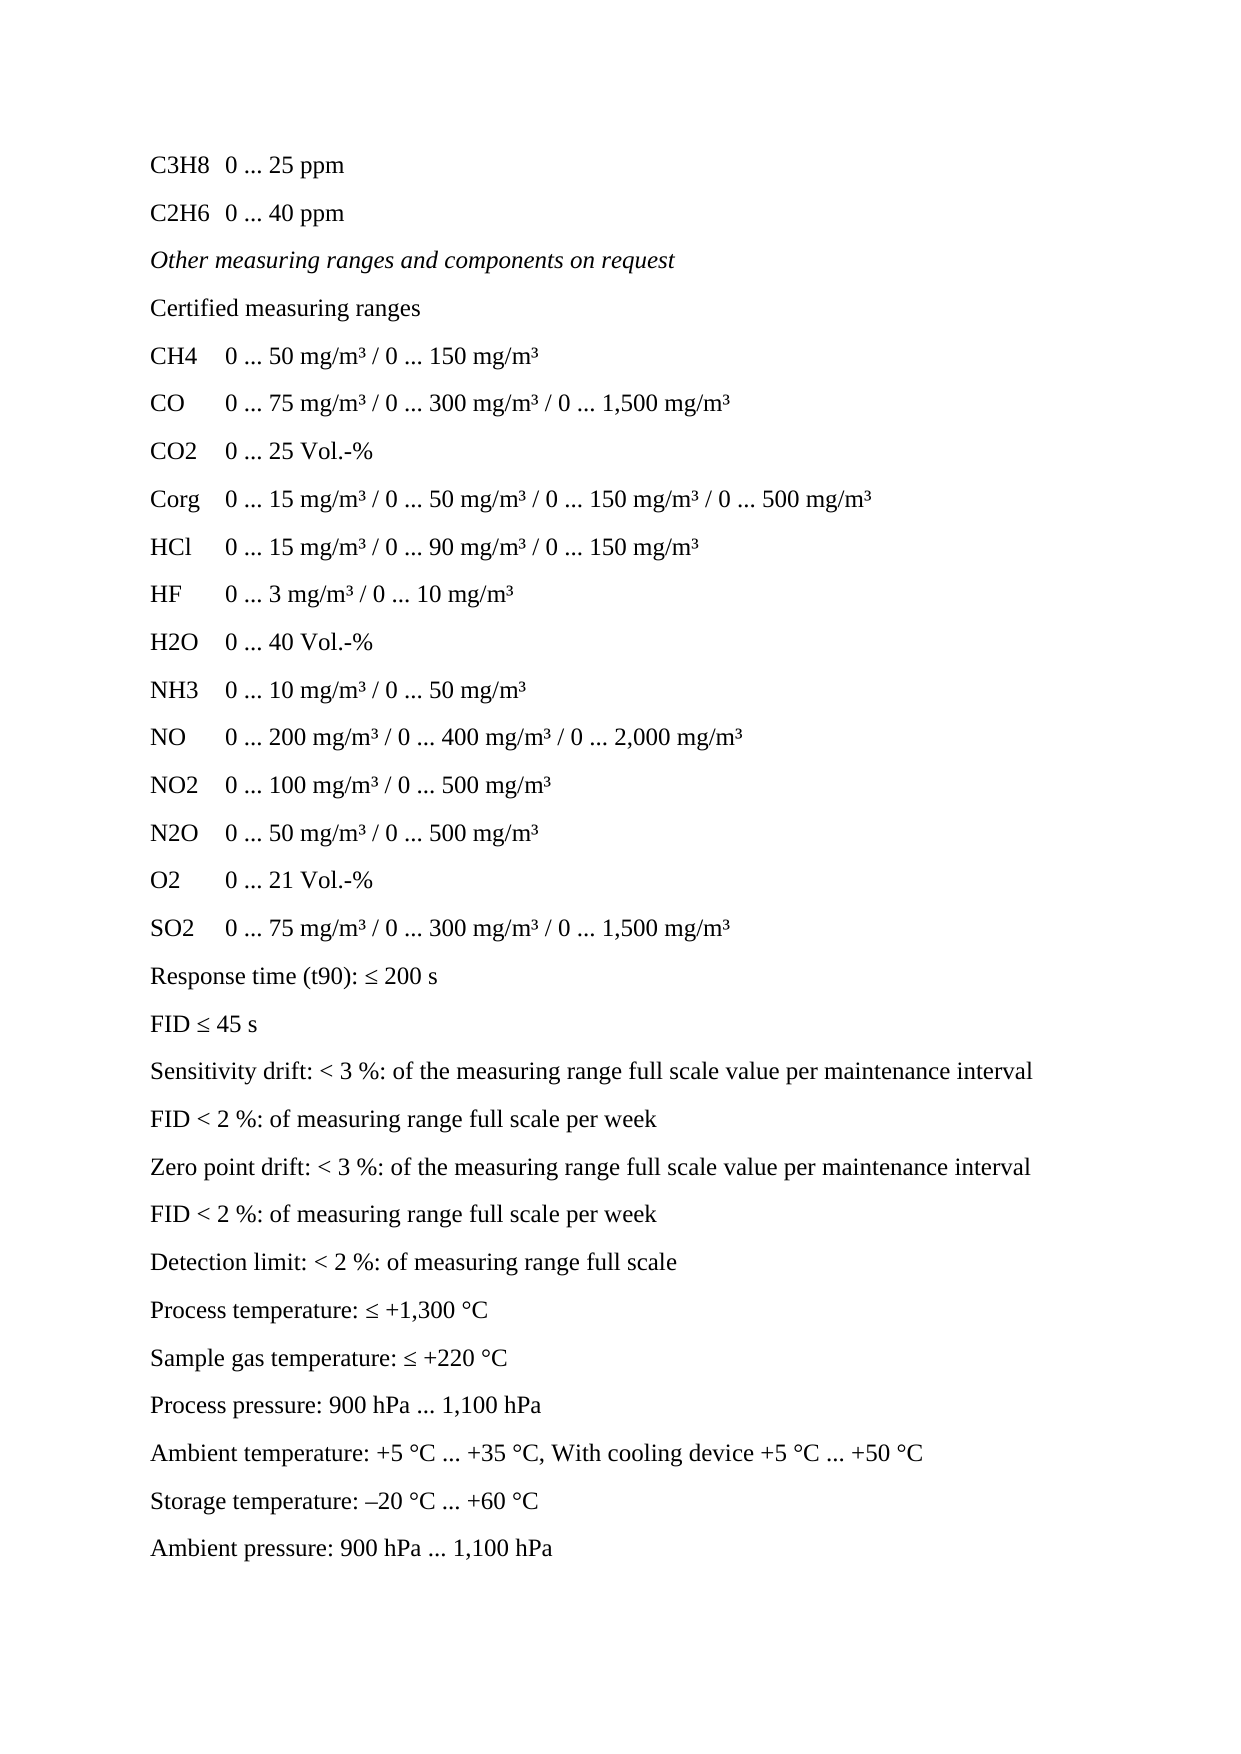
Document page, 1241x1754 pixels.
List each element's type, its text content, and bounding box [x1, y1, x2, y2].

text CH4 0 ... 50 mg/m³ / 0 ... 150 mg/m³ [150, 341, 1090, 369]
text Ambient pressure: 900 hPa ... 1,100 hPa [150, 1533, 1090, 1562]
text FID ≤ 45 s [150, 1009, 1090, 1037]
text NO 0 ... 200 mg/m³ / 0 ... 400 mg/m³ / 0 ... 2,000 mg/m³ [150, 722, 1090, 751]
text HCl 0 ... 15 mg/m³ / 0 ... 90 mg/m³ / 0 ... 150 mg/m³ [150, 532, 1090, 560]
text HF 0 ... 3 mg/m³ / 0 ... 10 mg/m³ [150, 579, 1090, 608]
text C3H8 0 ... 25 ppm [150, 150, 1090, 179]
text Ambient temperature: +5 °C ... +35 °C, With cooling device +5 °C ... +50 °C [150, 1438, 1090, 1467]
text SO2 0 ... 75 mg/m³ / 0 ... 300 mg/m³ / 0 ... 1,500 mg/m³ [150, 913, 1090, 942]
text N2O 0 ... 50 mg/m³ / 0 ... 500 mg/m³ [150, 818, 1090, 847]
text Response time (t90): ≤ 200 s [150, 961, 1090, 990]
text H2O 0 ... 40 Vol.-% [150, 627, 1090, 656]
text Corg 0 ... 15 mg/m³ / 0 ... 50 mg/m³ / 0 ... 150 mg/m³ / 0 ... 500 mg/m³ [150, 484, 1090, 513]
text NO2 0 ... 100 mg/m³ / 0 ... 500 mg/m³ [150, 770, 1090, 799]
text Sensitivity drift: < 3 %: of the measuring range full scale value per maintenance interval [150, 1056, 1090, 1085]
text Process pressure: 900 hPa ... 1,100 hPa [150, 1390, 1090, 1419]
text CO2 0 ... 25 Vol.-% [150, 436, 1090, 465]
text CO 0 ... 75 mg/m³ / 0 ... 300 mg/m³ / 0 ... 1,500 mg/m³ [150, 388, 1090, 417]
text FID < 2 %: of measuring range full scale per week [150, 1199, 1090, 1228]
text NH3 0 ... 10 mg/m³ / 0 ... 50 mg/m³ [150, 675, 1090, 703]
text Sample gas temperature: ≤ +220 °C [150, 1343, 1090, 1371]
text Detection limit: < 2 %: of measuring range full scale [150, 1247, 1090, 1276]
text Other measuring ranges and components on request [150, 245, 1090, 274]
text Storage temperature: –20 °C ... +60 °C [150, 1486, 1090, 1514]
text Process temperature: ≤ +1,300 °C [150, 1295, 1090, 1324]
text Certified measuring ranges [150, 293, 1090, 322]
text O2 0 ... 21 Vol.-% [150, 866, 1090, 894]
text FID < 2 %: of measuring range full scale per week [150, 1104, 1090, 1133]
text C2H6 0 ... 40 ppm [150, 198, 1090, 226]
text Zero point drift: < 3 %: of the measuring range full scale value per maintenance interval [150, 1152, 1090, 1181]
